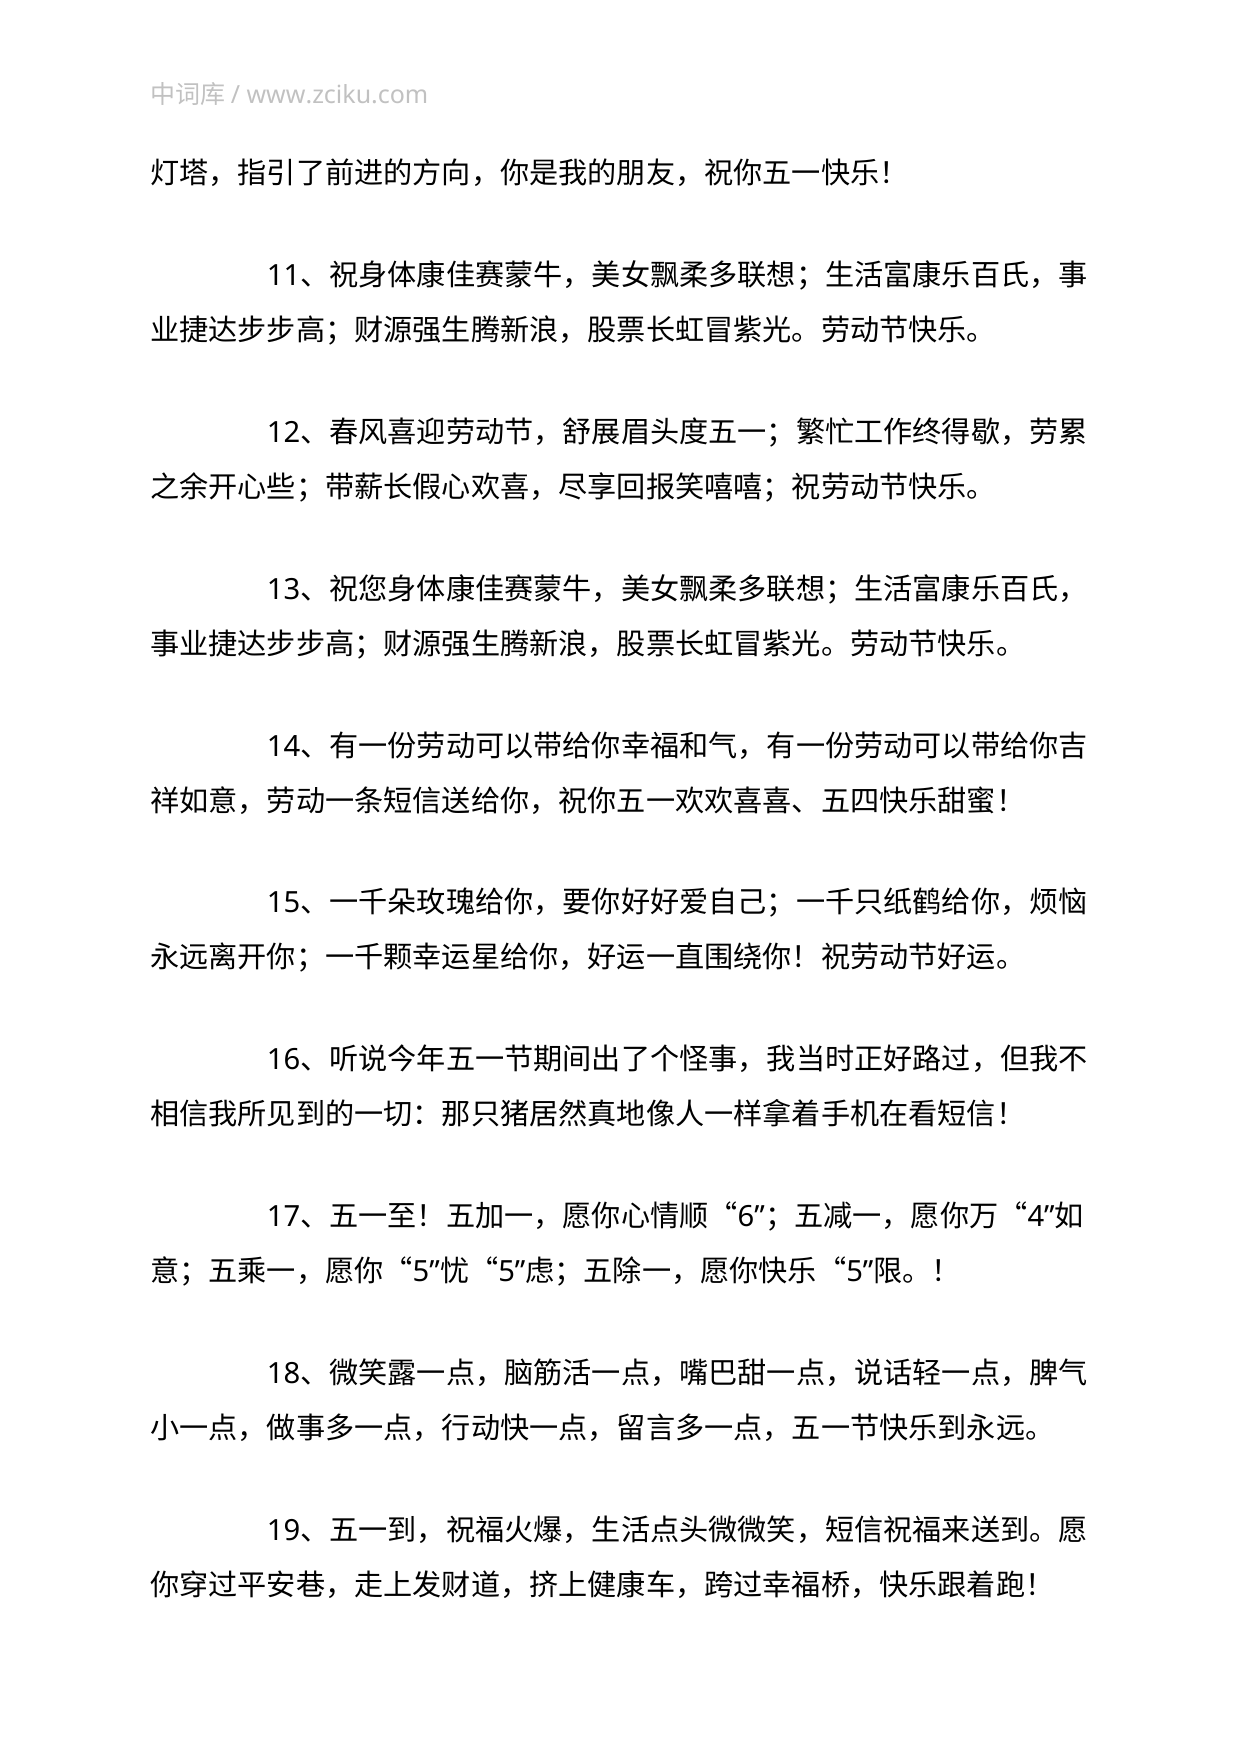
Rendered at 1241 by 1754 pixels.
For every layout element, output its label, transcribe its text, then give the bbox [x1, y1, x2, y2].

text 19、五一到，祝福火爆，生活点头微微笑，短信祝福来送到。愿你穿过平安巷，走上发财道，挤上健康车，跨过幸福桥，快乐跟着跑！ [150, 1506, 1090, 1603]
text 15、一千朵玫瑰给你，要你好好爱自己；一千只纸鹤给你，烦恼永远离开你；一千颗幸运星给你，好运一直围绕你！祝劳动节好运。 [150, 879, 1090, 976]
text 17、五一至！五加一，愿你心情顺“6”；五减一，愿你万“4”如意；五乘一，愿你“5”忧“5”虑；五除一，愿你快乐“5”限。！ [150, 1192, 1090, 1290]
text 11、祝身体康佳赛蒙牛，美女飘柔多联想；生活富康乐百氏，事业捷达步步高；财源强生腾新浪，股票长虹冒紫光。劳动节快乐。 [150, 252, 1090, 349]
text 14、有一份劳动可以带给你幸福和气，有一份劳动可以带给你吉祥如意，劳动一条短信送给你，祝你五一欢欢喜喜、五四快乐甜蜜！ [150, 722, 1090, 819]
text 12、春风喜迎劳动节，舒展眉头度五一；繁忙工作终得歇，劳累之余开心些；带薪长假心欢喜，尽享回报笑嘻嘻；祝劳动节快乐。 [150, 408, 1090, 506]
text 13、祝您身体康佳赛蒙牛，美女飘柔多联想；生活富康乐百氏，事业捷达步步高；财源强生腾新浪，股票长虹冒紫光。劳动节快乐。 [150, 565, 1090, 663]
text 16、听说今年五一节期间出了个怪事，我当时正好路过，但我不相信我所见到的一切：那只猪居然真地像人一样拿着手机在看短信！ [150, 1036, 1090, 1133]
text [150, 150, 1090, 192]
text 18、微笑露一点，脑筋活一点，嘴巴甜一点，说话轻一点，脾气小一点，做事多一点，行动快一点，留言多一点，五一节快乐到永远。 [150, 1349, 1090, 1447]
